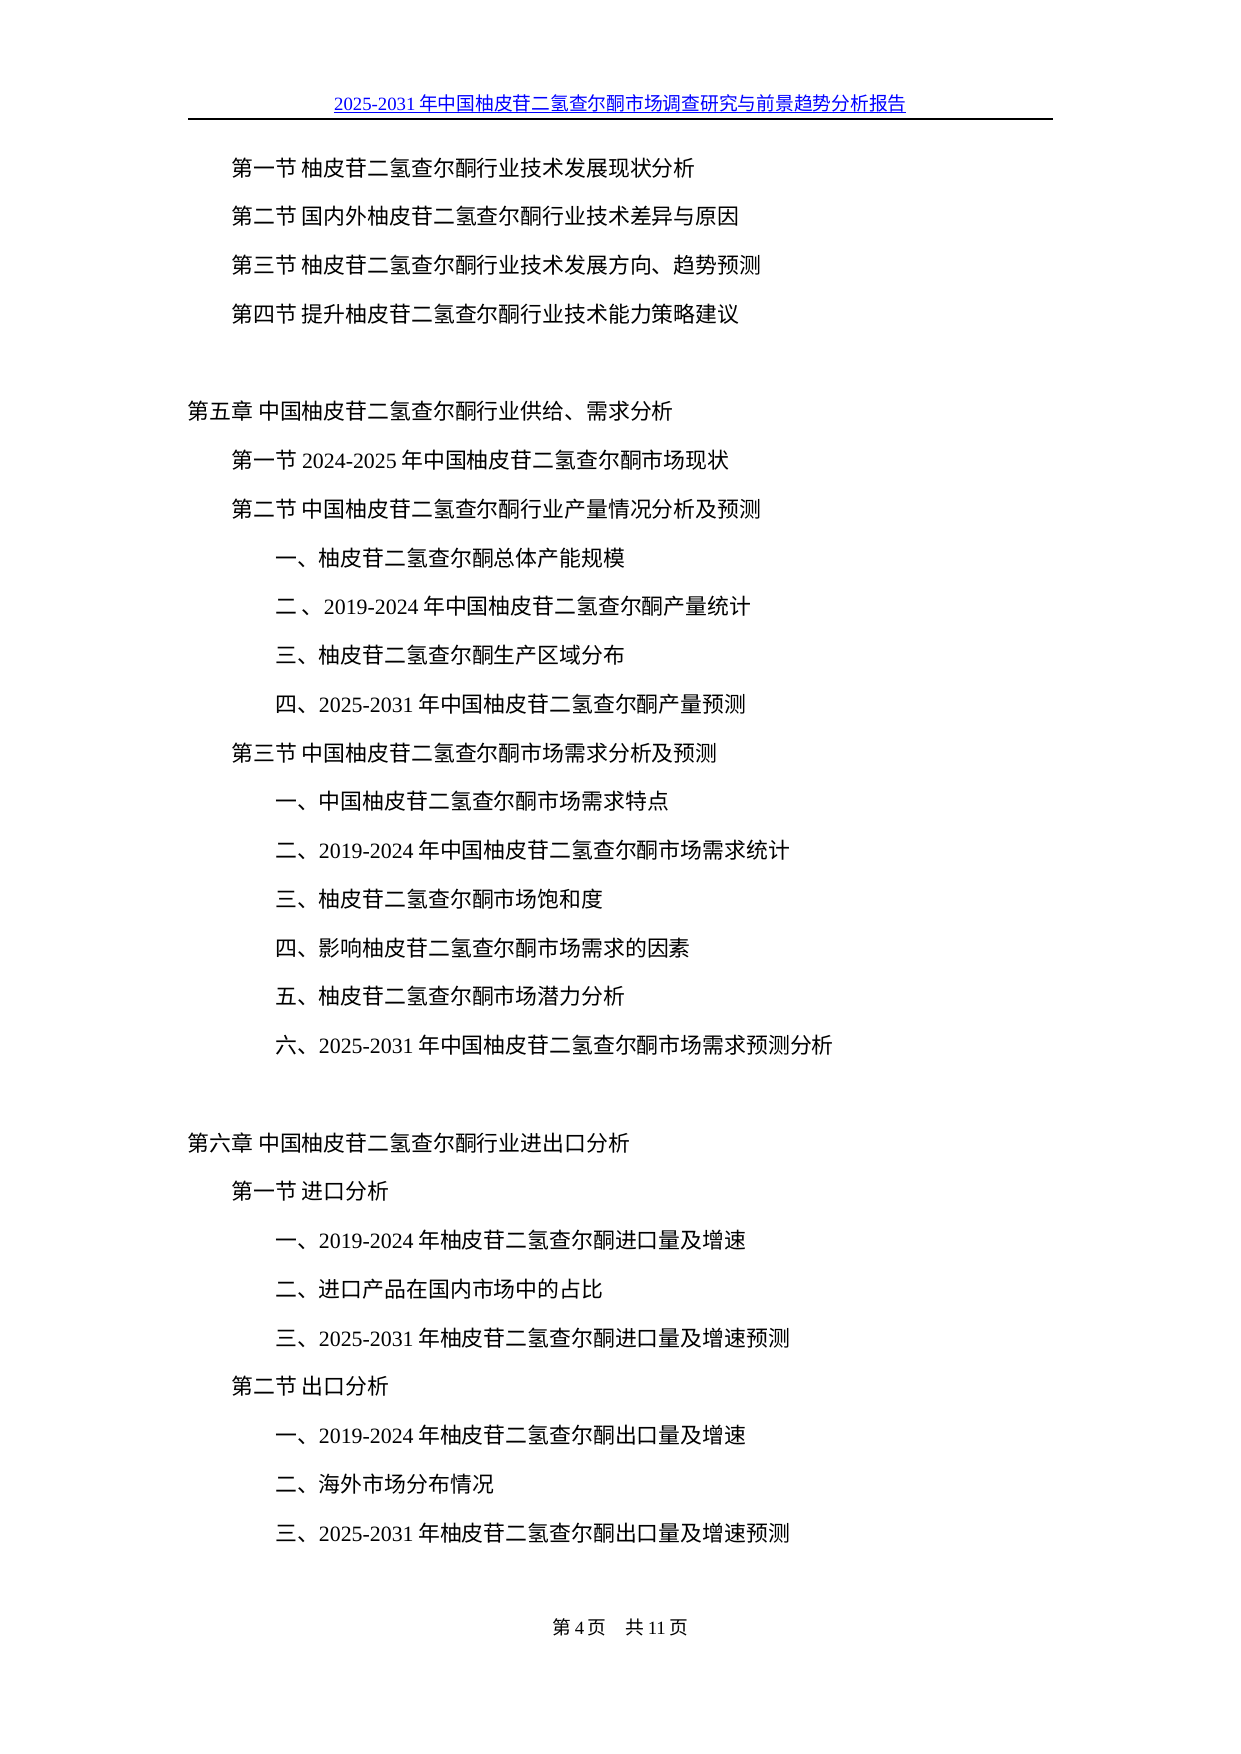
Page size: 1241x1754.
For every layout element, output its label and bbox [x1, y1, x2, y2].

text [187, 150, 1053, 1548]
